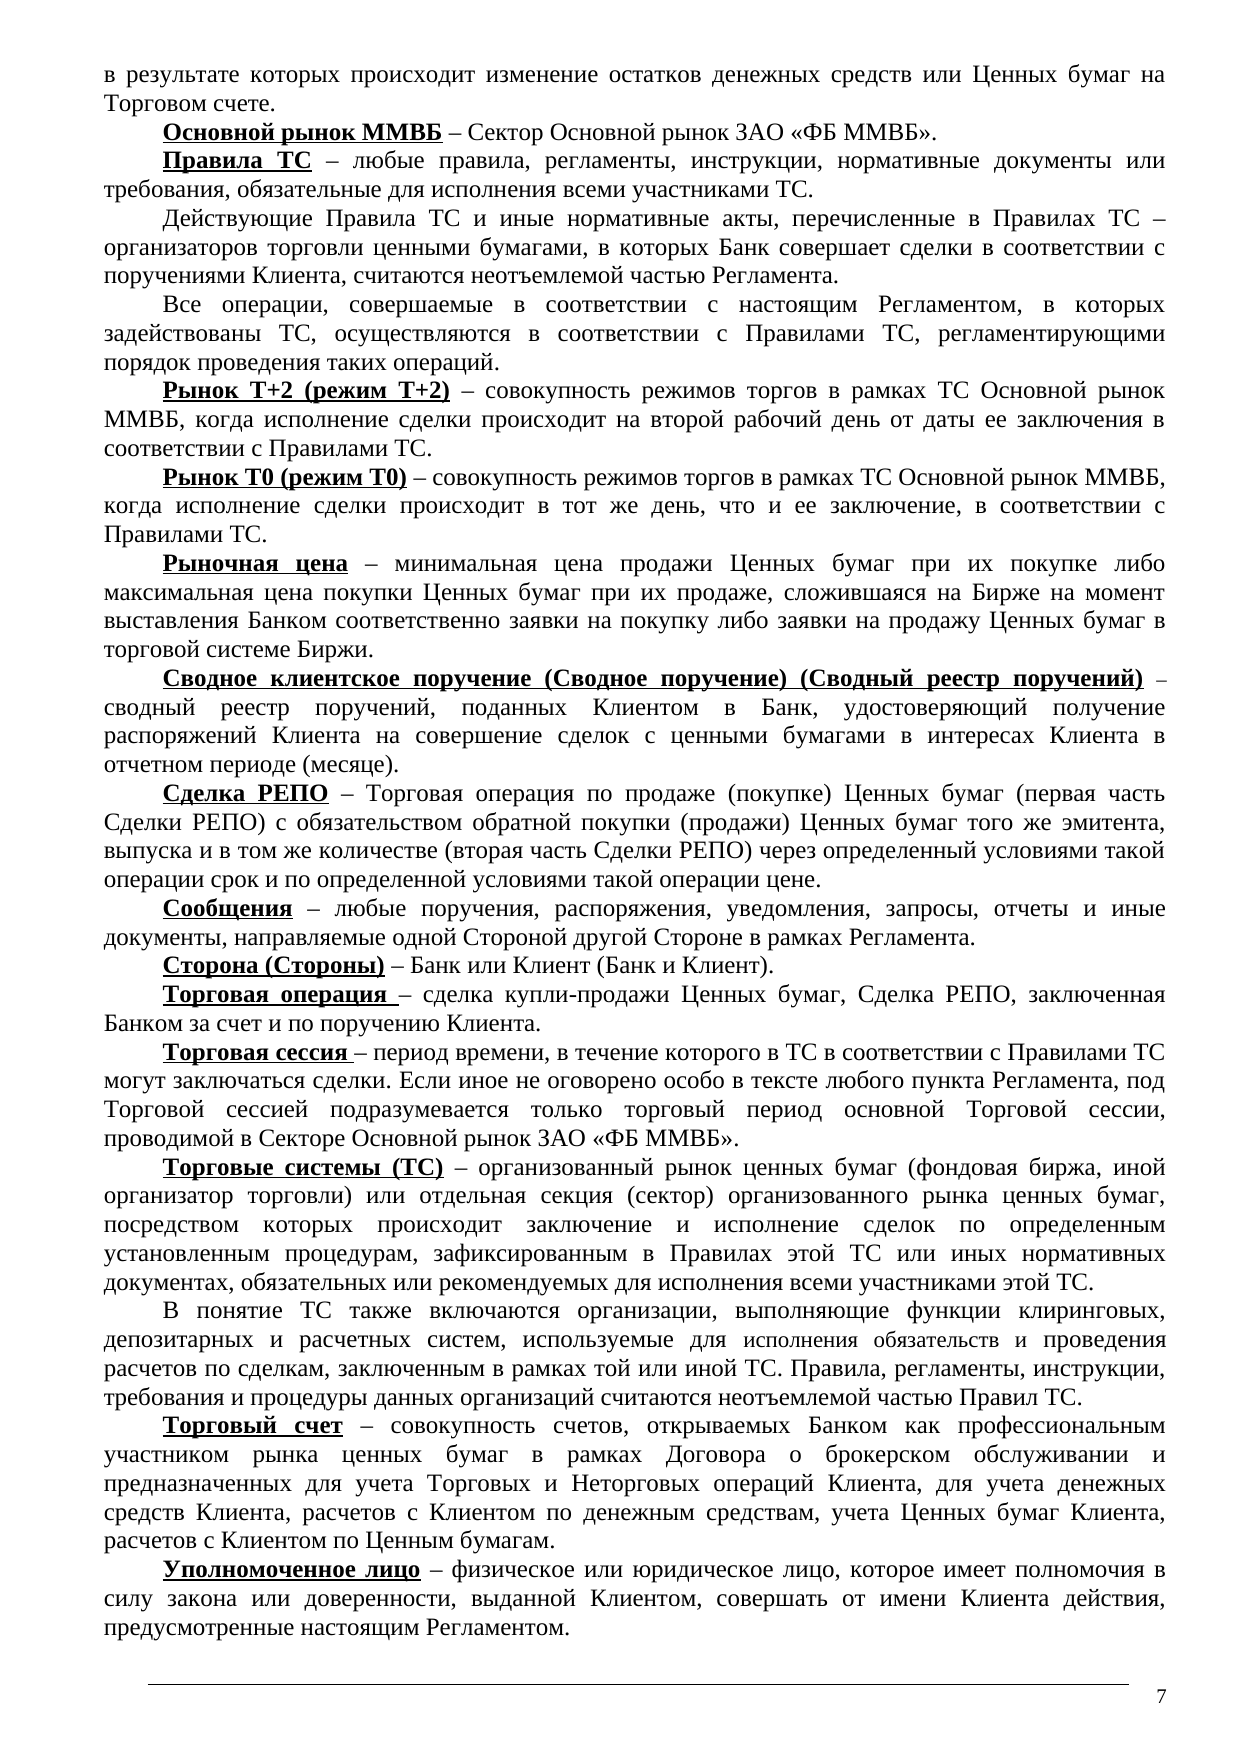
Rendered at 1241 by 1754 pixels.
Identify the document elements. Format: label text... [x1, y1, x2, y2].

text Все операции, совершаемые в соответствии с настоящим Регламентом, в которых задействованы ТС, осуществляются в соответствии с Правилами ТС, регламентирующими порядок проведения таких операций. [103, 289, 1166, 375]
text Сообщения – любые поручения, распоряжения, уведомления, запросы, отчеты и иные документы, направляемые одной Стороной другой Стороне в рамках Регламента. [103, 893, 1166, 950]
text Основной рынок ММВБ – Сектор Основной рынок ЗАО «ФБ ММВБ». [103, 117, 1166, 145]
text В понятие ТС также включаются организации, выполняющие функции клиринговых, депозитарных и расчетных систем, используемые для исполнения обязательств и проведения расчетов по сделкам, заключенным в рамках той или иной ТС. Правила, регламенты, инструкции, требования и процедуры данных организаций считаются неотъемлемой частью Правил ТС. [103, 1295, 1166, 1410]
text Правила ТС – любые правила, регламенты, инструкции, нормативные документы или требования, обязательные для исполнения всеми участниками ТС. [103, 145, 1166, 203]
text Рынок T+2 (режим T+2) – совокупность режимов торгов в рамках ТС Основной рынок ММВБ, когда исполнение сделки происходит на второй рабочий день от даты ее заключения в соответствии с Правилами ТС. [103, 375, 1166, 462]
text Торговый счет – совокупность счетов, открываемых Банком как профессиональным участником рынка ценных бумаг в рамках Договора о брокерском обслуживании и предназначенных для учета Торговых и Неторговых операций Клиента, для учета денежных средств Клиента, расчетов с Клиентом по денежным средствам, учета Ценных бумаг Клиента, расчетов с Клиентом по Ценным бумагам. [103, 1410, 1166, 1554]
text Торговые системы (ТС) – организованный рынок ценных бумаг (фондовая биржа, иной организатор торговли) или отдельная секция (сектор) организованного рынка ценных бумаг, посредством которых происходит заключение и исполнение сделок по определенным установленным процедурам, зафиксированным в Правилах этой ТС или иных нормативных документах, обязательных или рекомендуемых для исполнения всеми участниками этой ТС. [103, 1152, 1166, 1295]
text Торговая сессия – период времени, в течение которого в ТС в соответствии с Правилами ТС могут заключаться сделки. Если иное не оговорено особо в тексте любого пункта Регламента, под Торговой сессией подразумевается только торговый период основной Торговой сессии, проводимой в Секторе Основной рынок ЗАО «ФБ ММВБ». [103, 1037, 1166, 1152]
text Уполномоченное лицо – физическое или юридическое лицо, которое имеет полномочия в силу закона или доверенности, выданной Клиентом, совершать от имени Клиента действия, предусмотренные настоящим Регламентом. [103, 1554, 1166, 1640]
text Действующие Правила ТС и иные нормативные акты, перечисленные в Правилах ТС – организаторов торговли ценными бумагами, в которых Банк совершает сделки в соответствии с поручениями Клиента, считаются неотъемлемой частью Регламента. [103, 203, 1166, 289]
text Рынок T0 (режим T0) – совокупность режимов торгов в рамках ТС Основной рынок ММВБ, когда исполнение сделки происходит в тот же день, что и ее заключение, в соответствии с Правилами ТС. [103, 462, 1166, 548]
text Сторона (Стороны) – Банк или Клиент (Банк и Клиент). [103, 950, 1166, 979]
text Рыночная цена – минимальная цена продажи Ценных бумаг при их покупке либо максимальная цена покупки Ценных бумаг при их продаже, сложившаяся на Бирже на момент выставления Банком соответственно заявки на покупку либо заявки на продажу Ценных бумаг в торговой системе Биржи. [103, 548, 1166, 663]
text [103, 59, 1166, 117]
text Торговая операция – сделка купли-продажи Ценных бумаг, Сделка РЕПО, заключенная Банком за счет и по поручению Клиента. [103, 979, 1166, 1037]
list Сводное клиентское поручение (Сводное поручение) (Сводный реестр поручений) – сводный реестр поручений, поданных Клиентом в Банк, удостоверяющий получение распоряжений Клиента на совершение сделок с ценными бумагами в интересах Клиента в отчетном периоде (месяце). [103, 663, 1166, 778]
text Сделка РЕПО – Торговая операция по продаже (покупке) Ценных бумаг (первая часть Сделки РЕПО) с обязательством обратной покупки (продажи) Ценных бумаг того же эмитента, выпуска и в том же количестве (вторая часть Сделки РЕПО) через определенный условиями такой операции срок и по определенной условиями такой операции цене. [103, 778, 1166, 893]
